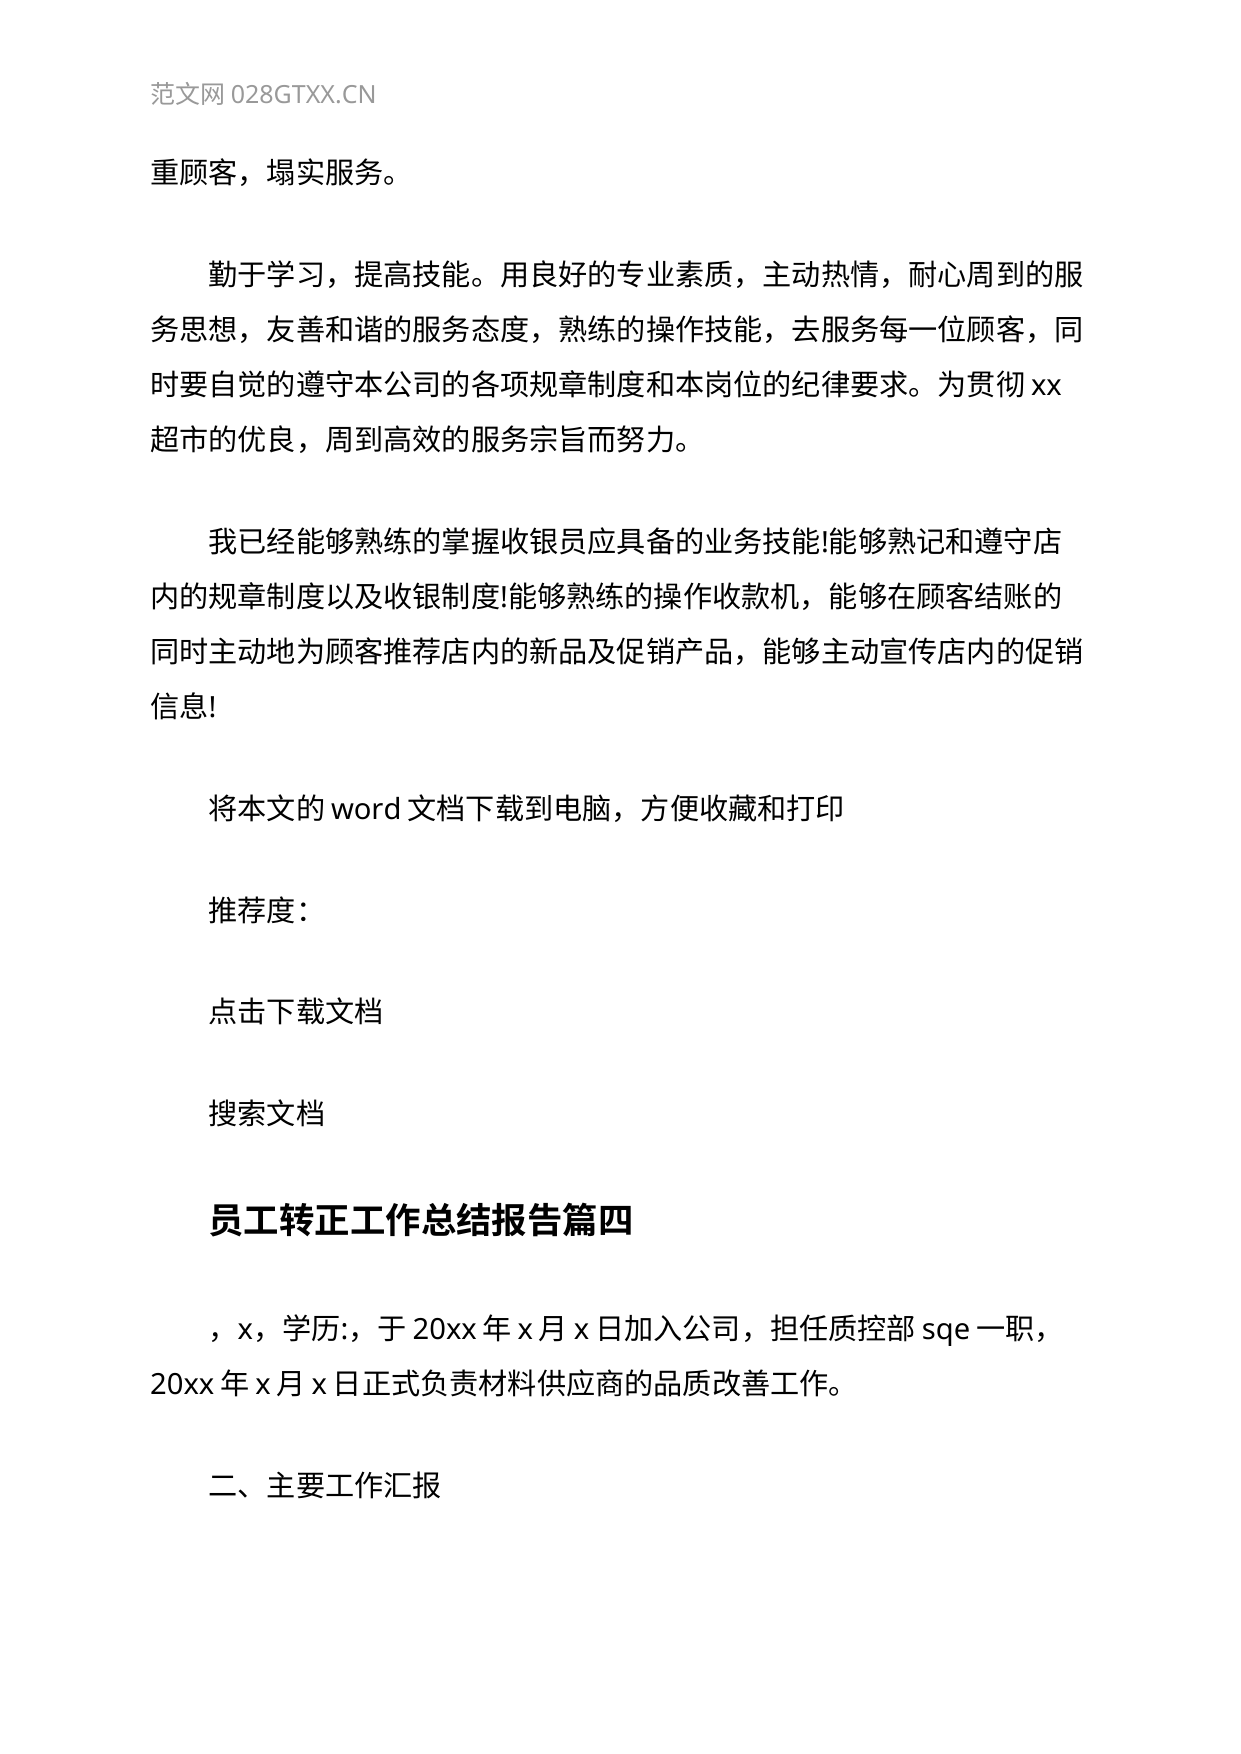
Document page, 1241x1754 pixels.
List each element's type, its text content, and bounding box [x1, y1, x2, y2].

text ，x，学历:，于20xx年x月x日加入公司，担任质控部sqe一职，20xx年x月x日正式负责材料供应商的品质改善工作。 [150, 1306, 1090, 1403]
text 勤于学习，提高技能。用良好的专业素质，主动热情，耐心周到的服务思想，友善和谐的服务态度，熟练的操作技能，去服务每一位顾客，同时要自觉的遵守本公司的各项规章制度和本岗位的纪律要求。为贯彻xx超市的优良，周到高效的服务宗旨而努力。 [150, 252, 1090, 459]
text 员工转正工作总结报告篇四 [150, 1192, 1090, 1244]
text 我已经能够熟练的掌握收银员应具备的业务技能!能够熟记和遵守店内的规章制度以及收银制度!能够熟练的操作收款机，能够在顾客结账的同时主动地为顾客推荐店内的新品及促销产品，能够主动宣传店内的促销信息! [150, 518, 1090, 726]
text 二、主要工作汇报 [150, 1463, 1090, 1505]
text 点击下载文档 [150, 989, 1090, 1031]
text 将本文的word文档下载到电脑，方便收藏和打印 [150, 785, 1090, 828]
text 推荐度： [150, 887, 1090, 929]
text 搜索文档 [150, 1091, 1090, 1133]
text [150, 150, 1090, 192]
